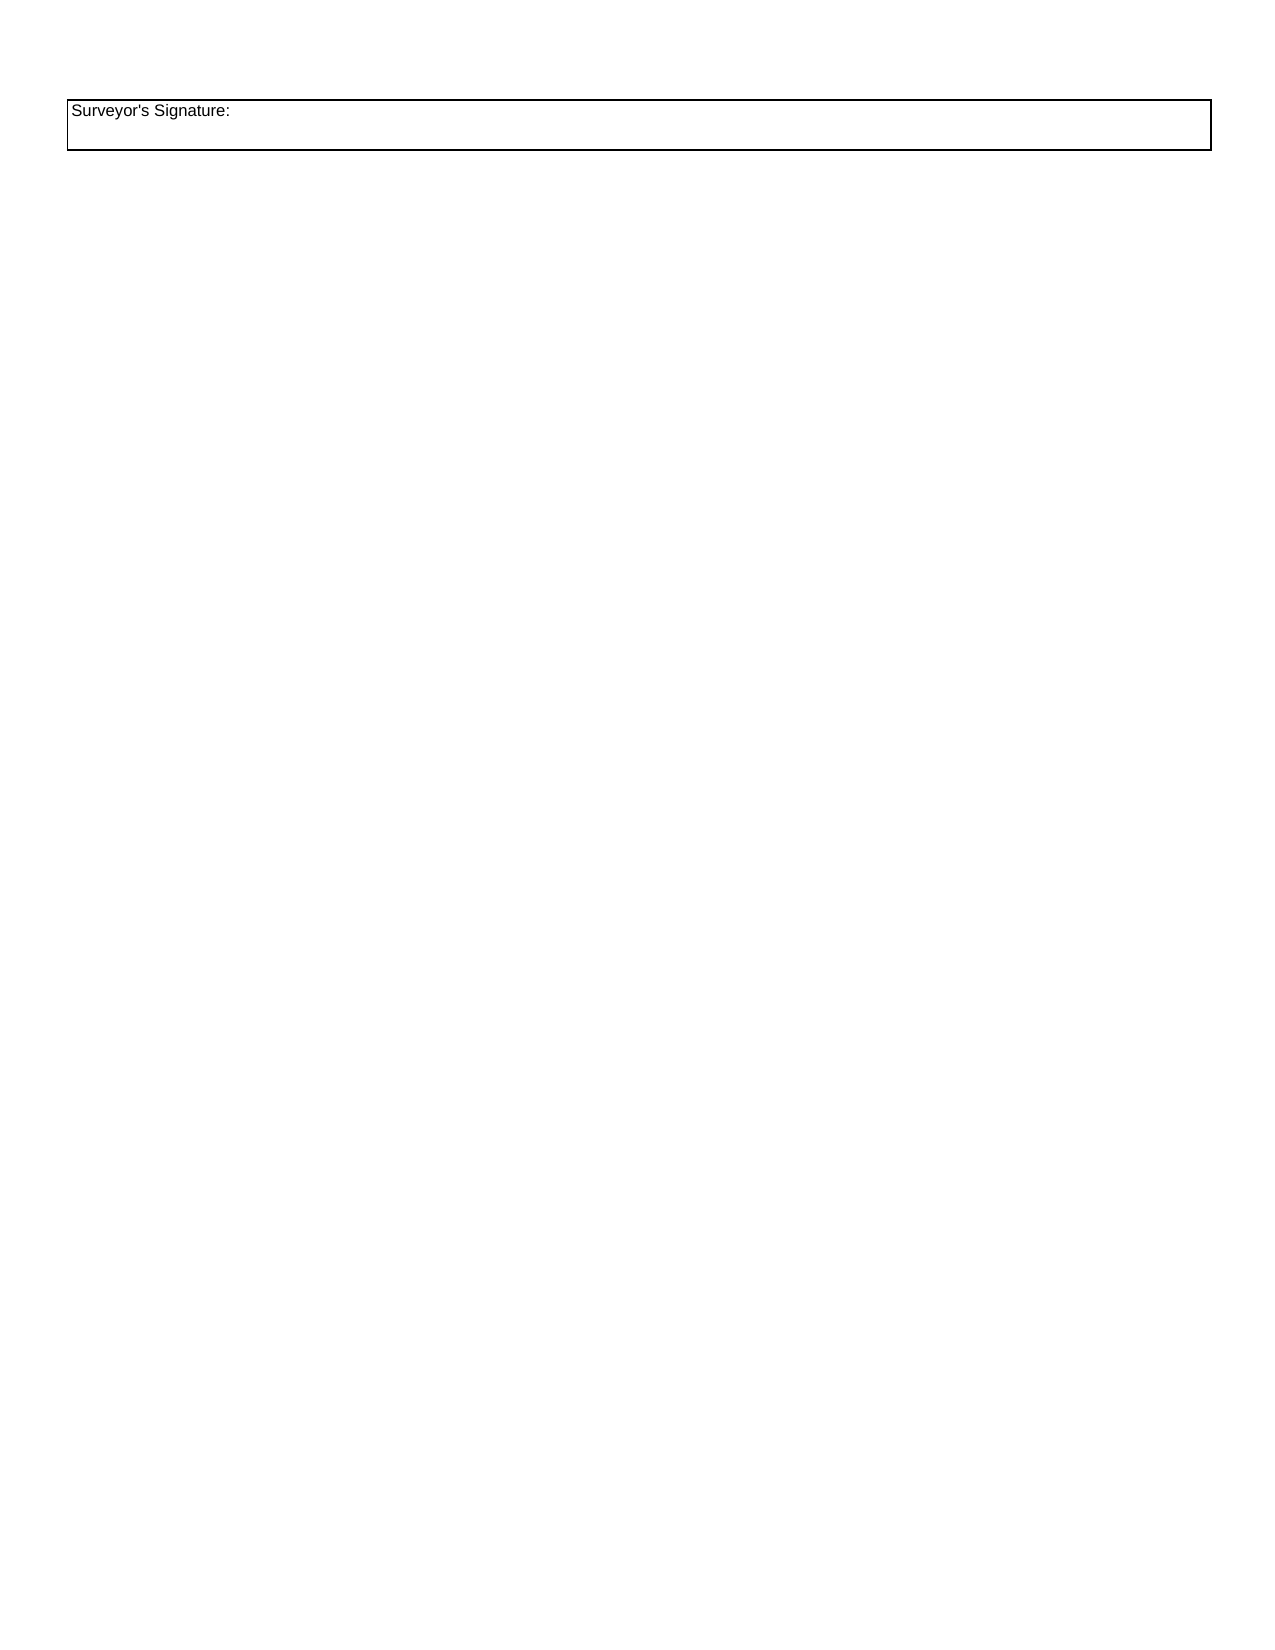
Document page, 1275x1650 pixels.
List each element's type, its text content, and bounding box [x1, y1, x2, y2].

table_cell Surveyor's Signature: [68, 101, 1210, 149]
